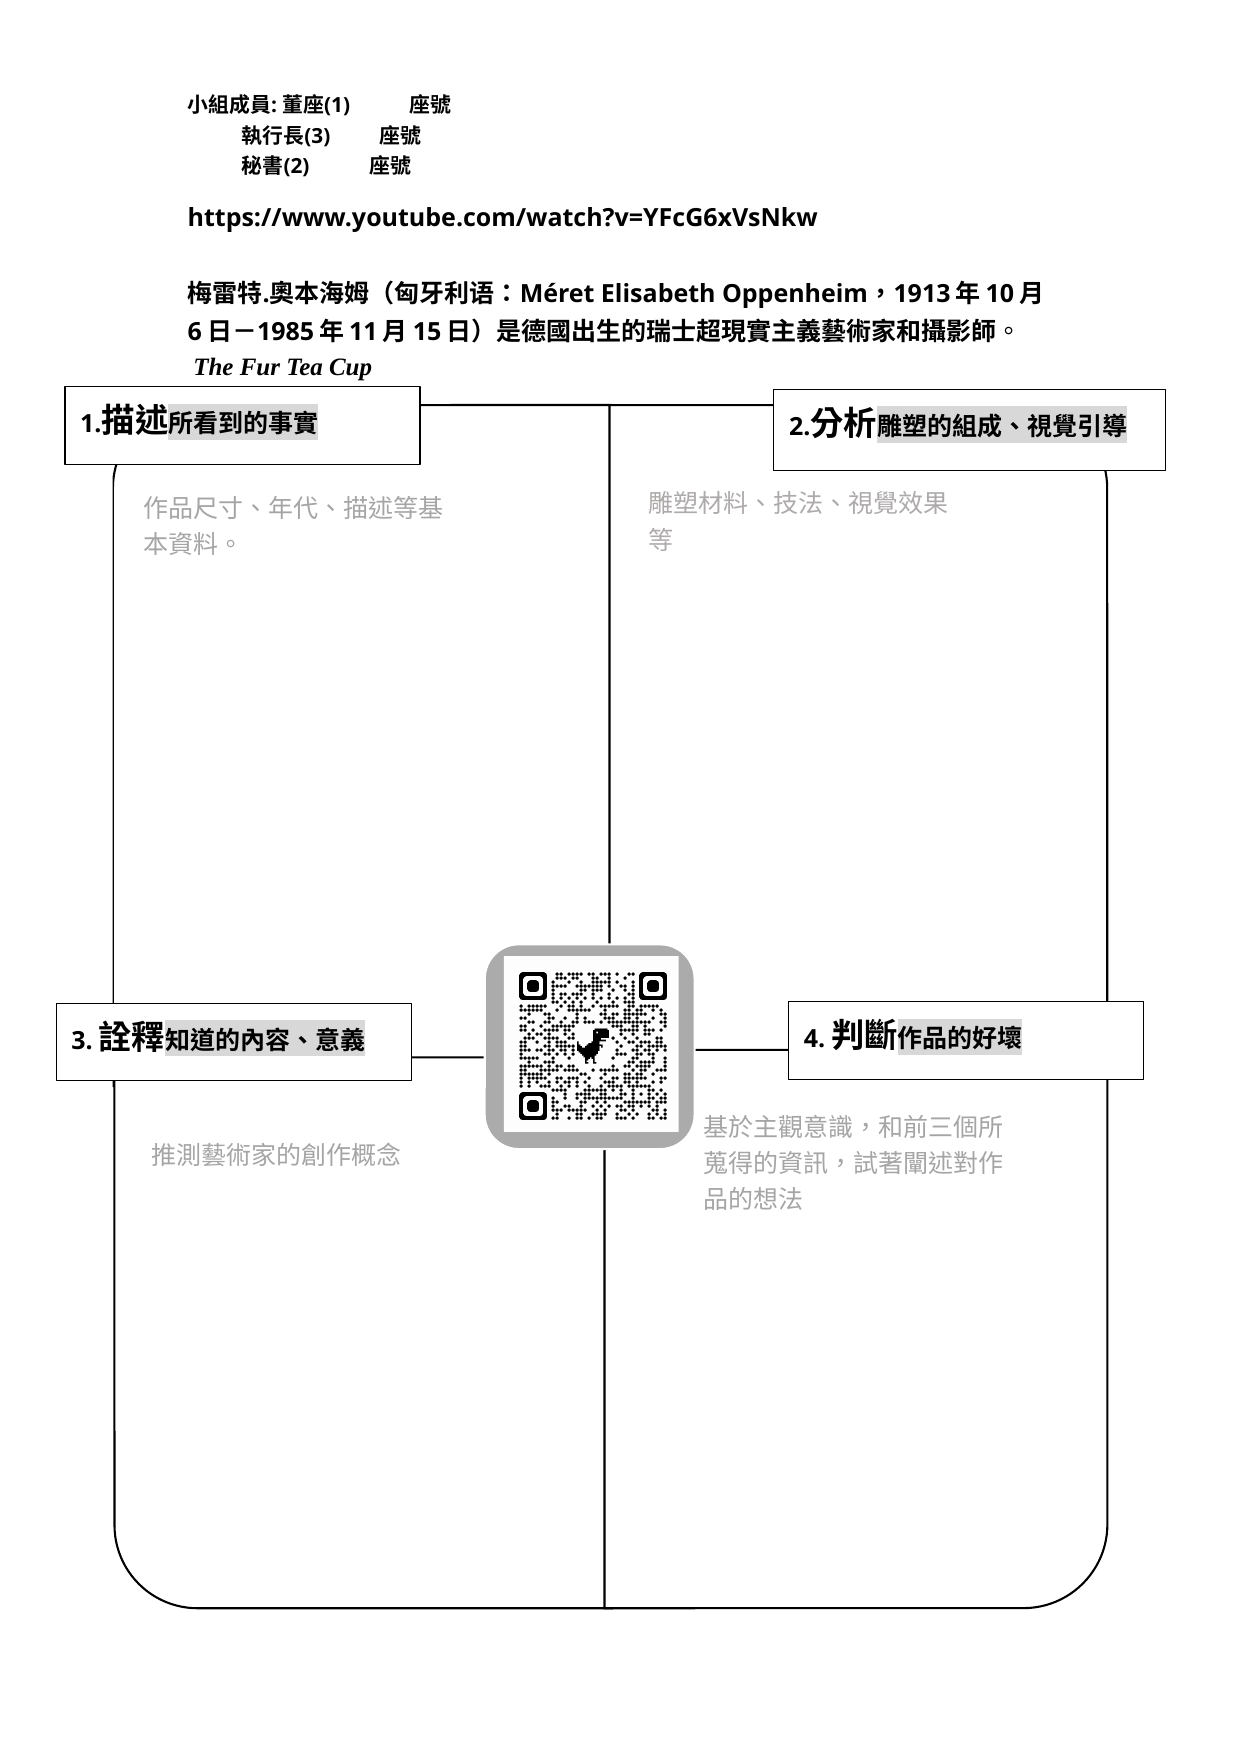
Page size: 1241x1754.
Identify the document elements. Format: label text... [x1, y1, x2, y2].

text 梅雷特.奧本海姆（匈牙利语：Méret Elisabeth Oppenheim，1913年10月6日－1985年11月15日）是德國出生的瑞士超現實主義藝術家和攝影師。 [187, 273, 1053, 348]
text The Fur Tea Cup [187, 348, 1053, 386]
picture [503, 956, 679, 1132]
text https://www.youtube.com/watch?v=YFcG6xVsNkw [187, 198, 1053, 236]
